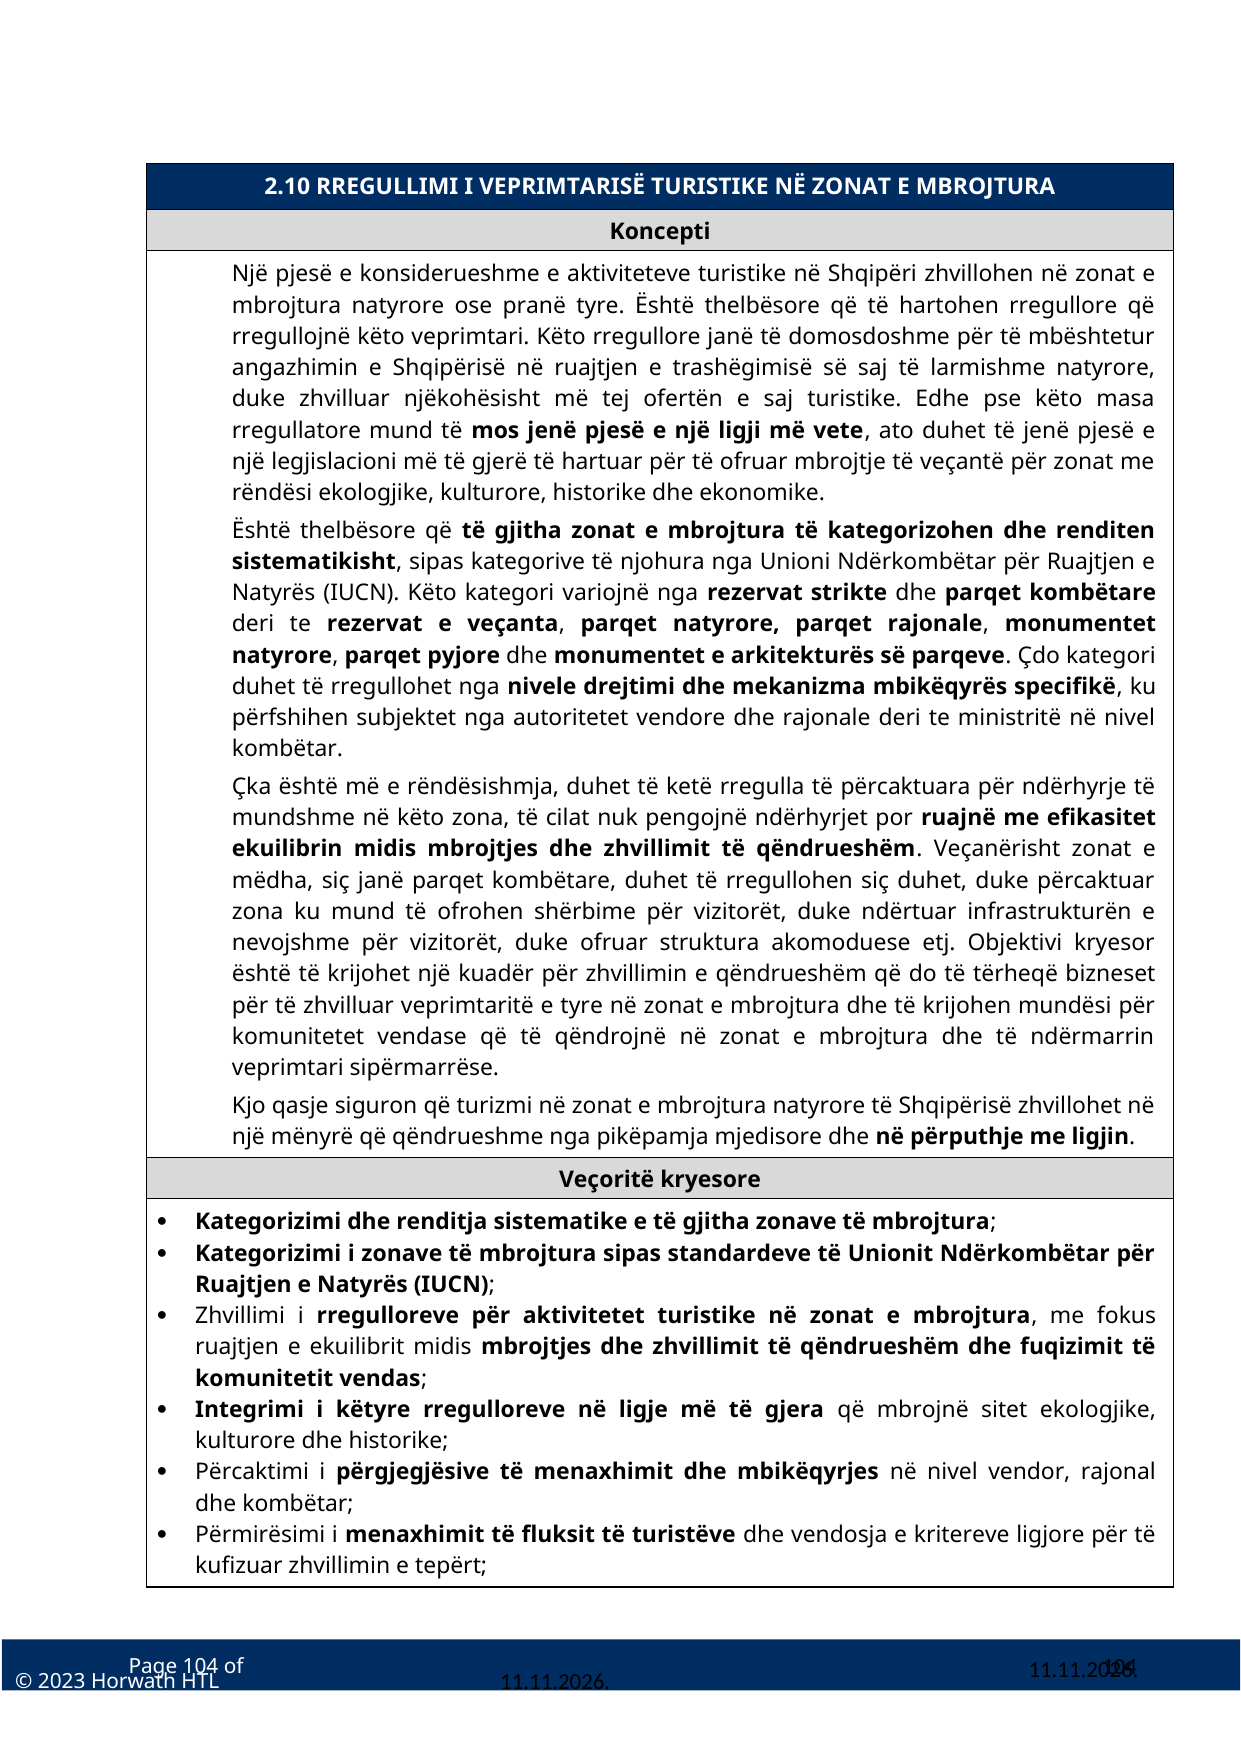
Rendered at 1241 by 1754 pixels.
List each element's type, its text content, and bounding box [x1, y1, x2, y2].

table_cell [147, 1199, 1173, 1586]
table_cell Veçoritë kryesore [147, 1158, 1173, 1198]
table_cell Një pjesë e konsiderueshme e aktiviteteve turistike në Shqipëri zhvillohen në zonat e mbrojtura natyrore ose pranë tyre. Është thelbësore që të hartohen rregullore që rregullojnë këto veprimtari. Këto rregullore janë të domosdoshme për të mbështetur angazhimin e Shqipërisë në ruajtjen e trashëgimisë së saj të larmishme natyrore, duke zhvilluar njëkohësisht më tej ofertën e saj turistike. Edhe pse këto masa rregullatore mund të mos jenë pjesë e një ligji më vete, ato duhet të jenë pjesë e një legjislacioni më të gjerë të hartuar për të ofruar mbrojtje të veçantë për zonat me rëndësi ekologjike, kulturore, historike dhe ekonomike. Është thelbësore që të gjitha zonat e mbrojtura të kategorizohen dhe renditen sistematikisht, sipas kategorive të njohura nga Unioni Ndërkombëtar për Ruajtjen e Natyrës (IUCN). Këto kategori variojnë nga rezervat strikte dhe parqet kombëtare deri te rezervat e veçanta, parqet natyrore, parqet rajonale, monumentet natyrore, parqet pyjore dhe monumentet e arkitekturës së parqeve. Çdo kategori duhet të rregullohet nga nivele drejtimi dhe mekanizma mbikëqyrës specifikë, ku përfshihen subjektet nga autoritetet vendore dhe rajonale deri te ministritë në nivel kombëtar. Çka është më e rëndësishmja, duhet të ketë rregulla të përcaktuara për ndërhyrje të mundshme në këto zona, të cilat nuk pengojnë ndërhyrjet por ruajnë me efikasitet ekuilibrin midis mbrojtjes dhe zhvillimit të qëndrueshëm. Veçanërisht zonat e mëdha, siç janë parqet kombëtare, duhet të rregullohen siç duhet, duke përcaktuar zona ku mund të ofrohen shërbime për vizitorët, duke ndërtuar infrastrukturën e nevojshme për vizitorët, duke ofruar struktura akomoduese etj. Objektivi kryesor është të krijohet një kuadër për zhvillimin e qëndrueshëm që do të tërheqë bizneset për të zhvilluar veprimtaritë e tyre në zonat e mbrojtura dhe të krijohen mundësi për komunitetet vendase që të qëndrojnë në zonat e mbrojtura dhe të ndërmarrin veprimtari sipërmarrëse. Kjo qasje siguron që turizmi në zonat e mbrojtura natyrore të Shqipërisë zhvillohet në një mënyrë që qëndrueshme nga pikëpamja mjedisore dhe në përputhje me ligjin. [147, 251, 1173, 1157]
table_cell Koncepti [147, 210, 1173, 250]
table_header 2.10 RREGULLIMI I VEPRIMTARISË TURISTIKE NË ZONAT E MBROJTURA [147, 164, 1173, 209]
